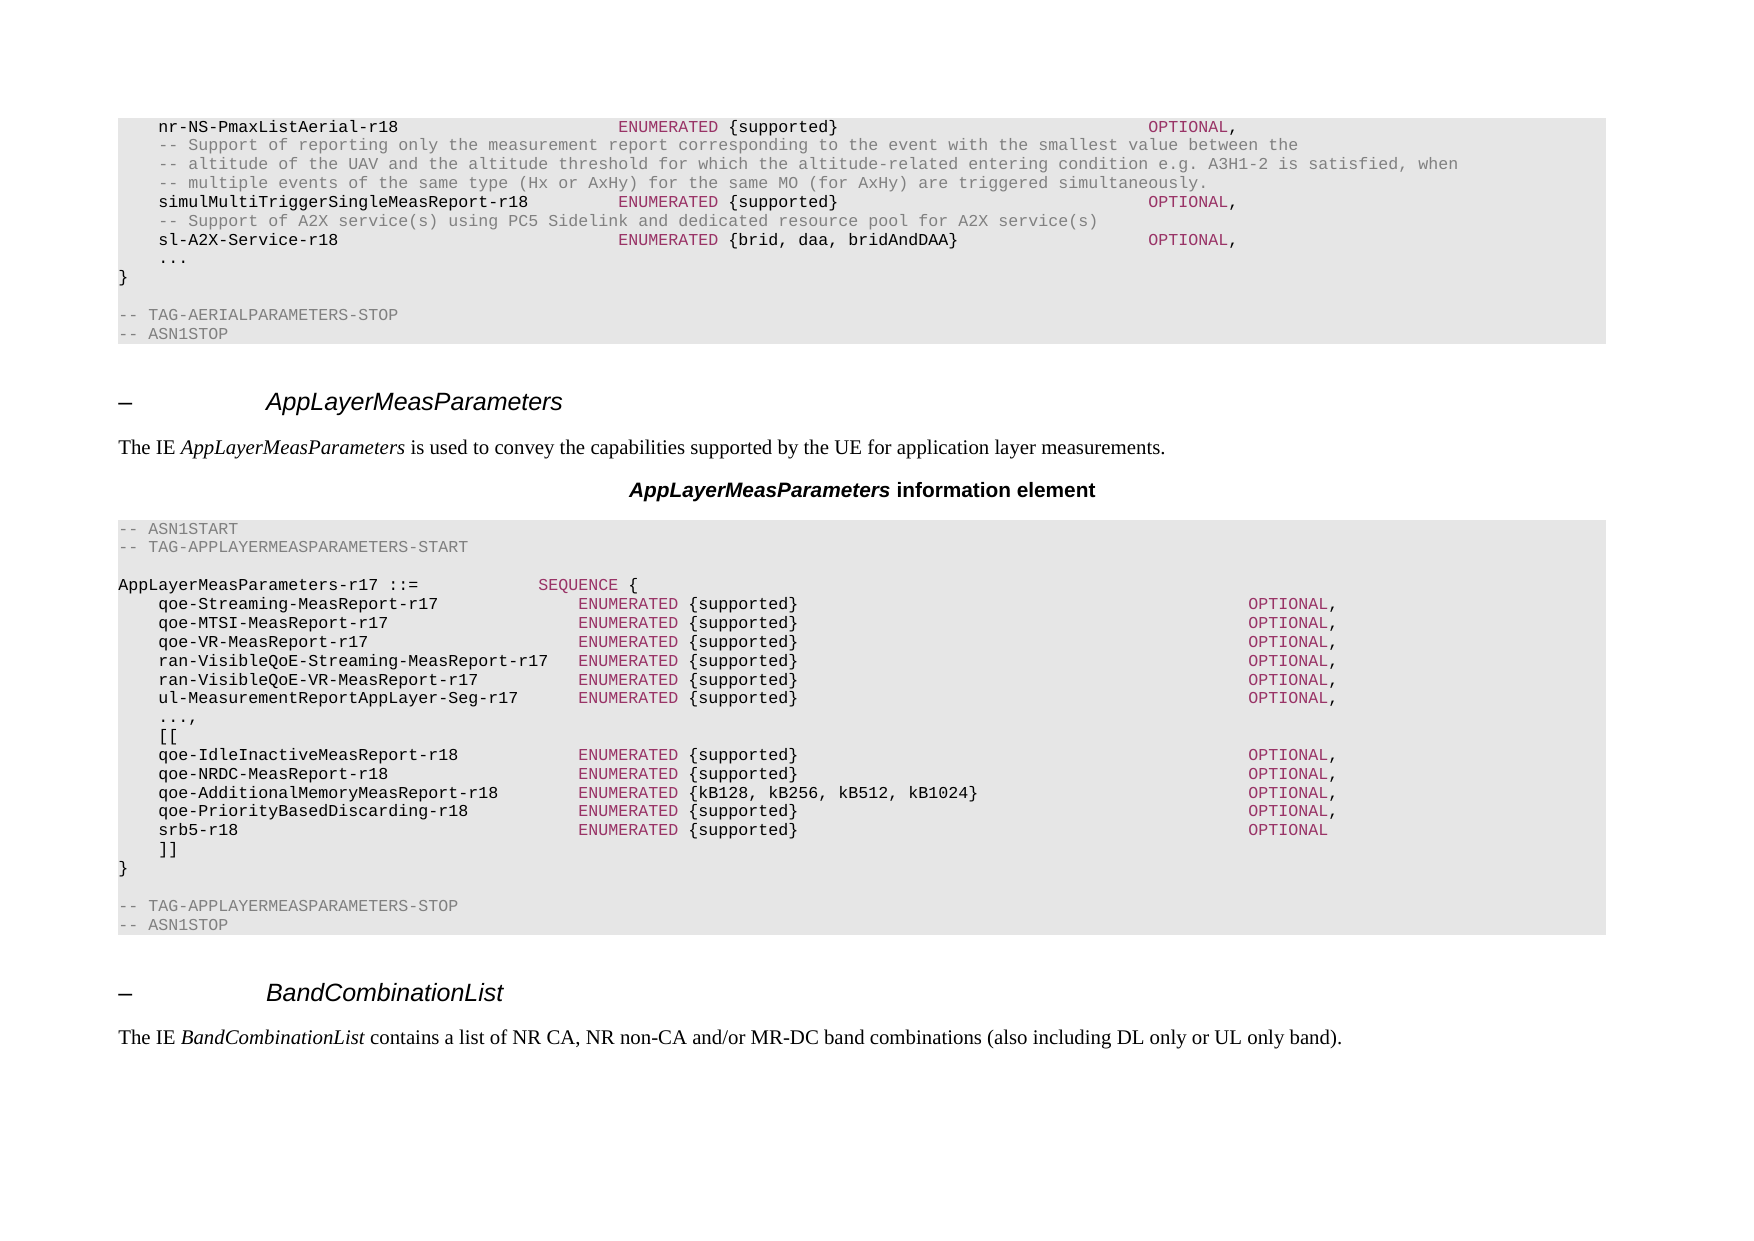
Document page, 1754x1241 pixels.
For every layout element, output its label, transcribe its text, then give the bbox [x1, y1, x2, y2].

text } [118, 859, 1606, 878]
text -- TAG-AERIALPARAMETERS-STOP [118, 307, 1606, 326]
text ran-VisibleQoE-Streaming-MeasReport-r17 ENUMERATED {supported} OPTIONAL, [118, 652, 1606, 671]
text AppLayerMeasParameters information element [118, 477, 1606, 501]
text qoe-AdditionalMemoryMeasReport-r18 ENUMERATED {kB128, kB256, kB512, kB1024} OPTIONAL, [118, 784, 1606, 803]
text -- Support of A2X service(s) using PC5 Sidelink and dedicated resource pool for A2X service(s) [118, 212, 1606, 231]
text – AppLayerMeasParameters [118, 387, 1606, 416]
text qoe-PriorityBasedDiscarding-r18 ENUMERATED {supported} OPTIONAL, [118, 803, 1606, 822]
text qoe-IdleInactiveMeasReport-r18 ENUMERATED {supported} OPTIONAL, [118, 746, 1606, 765]
text ran-VisibleQoE-VR-MeasReport-r17 ENUMERATED {supported} OPTIONAL, [118, 671, 1606, 690]
text sl-A2X-Service-r18 ENUMERATED {brid, daa, bridAndDAA} OPTIONAL, [118, 231, 1606, 250]
text } [118, 269, 1606, 288]
text qoe-MTSI-MeasReport-r17 ENUMERATED {supported} OPTIONAL, [118, 614, 1606, 633]
text AppLayerMeasParameters-r17 ::= SEQUENCE { [118, 577, 1606, 596]
text -- ASN1STOP [118, 326, 1606, 344]
text nr-NS-PmaxListAerial-r18 ENUMERATED {supported} OPTIONAL, [118, 118, 1606, 137]
text The IE BandCombinationList contains a list of NR CA, NR non-CA and/or MR-DC band combinations (also including DL only or UL only band). [118, 1025, 1606, 1049]
text -- altitude of the UAV and the altitude threshold for which the altitude-related entering condition e.g. A3H1-2 is satisfied, when [118, 156, 1606, 175]
text qoe-VR-MeasReport-r17 ENUMERATED {supported} OPTIONAL, [118, 633, 1606, 652]
text -- ASN1STOP [118, 916, 1606, 935]
text qoe-Streaming-MeasReport-r17 ENUMERATED {supported} OPTIONAL, [118, 596, 1606, 614]
text qoe-NRDC-MeasReport-r18 ENUMERATED {supported} OPTIONAL, [118, 765, 1606, 784]
text -- ASN1START [118, 520, 1606, 539]
text ... [118, 250, 1606, 269]
text -- TAG-APPLAYERMEASPARAMETERS-START [118, 539, 1606, 558]
text – BandCombinationList [118, 978, 1606, 1007]
text -- Support of reporting only the measurement report corresponding to the event with the smallest value between the [118, 137, 1606, 156]
text ..., [118, 709, 1606, 728]
text ]] [118, 841, 1606, 859]
text simulMultiTriggerSingleMeasReport-r18 ENUMERATED {supported} OPTIONAL, [118, 193, 1606, 212]
text -- multiple events of the same type (Hx or AxHy) for the same MO (for AxHy) are triggered simultaneously. [118, 175, 1606, 193]
text ul-MeasurementReportAppLayer-Seg-r17 ENUMERATED {supported} OPTIONAL, [118, 690, 1606, 709]
text [[ [118, 728, 1606, 746]
text srb5-r18 ENUMERATED {supported} OPTIONAL [118, 822, 1606, 841]
text -- TAG-APPLAYERMEASPARAMETERS-STOP [118, 897, 1606, 916]
text The IE AppLayerMeasParameters is used to convey the capabilities supported by the UE for application layer measurements. [118, 435, 1606, 459]
